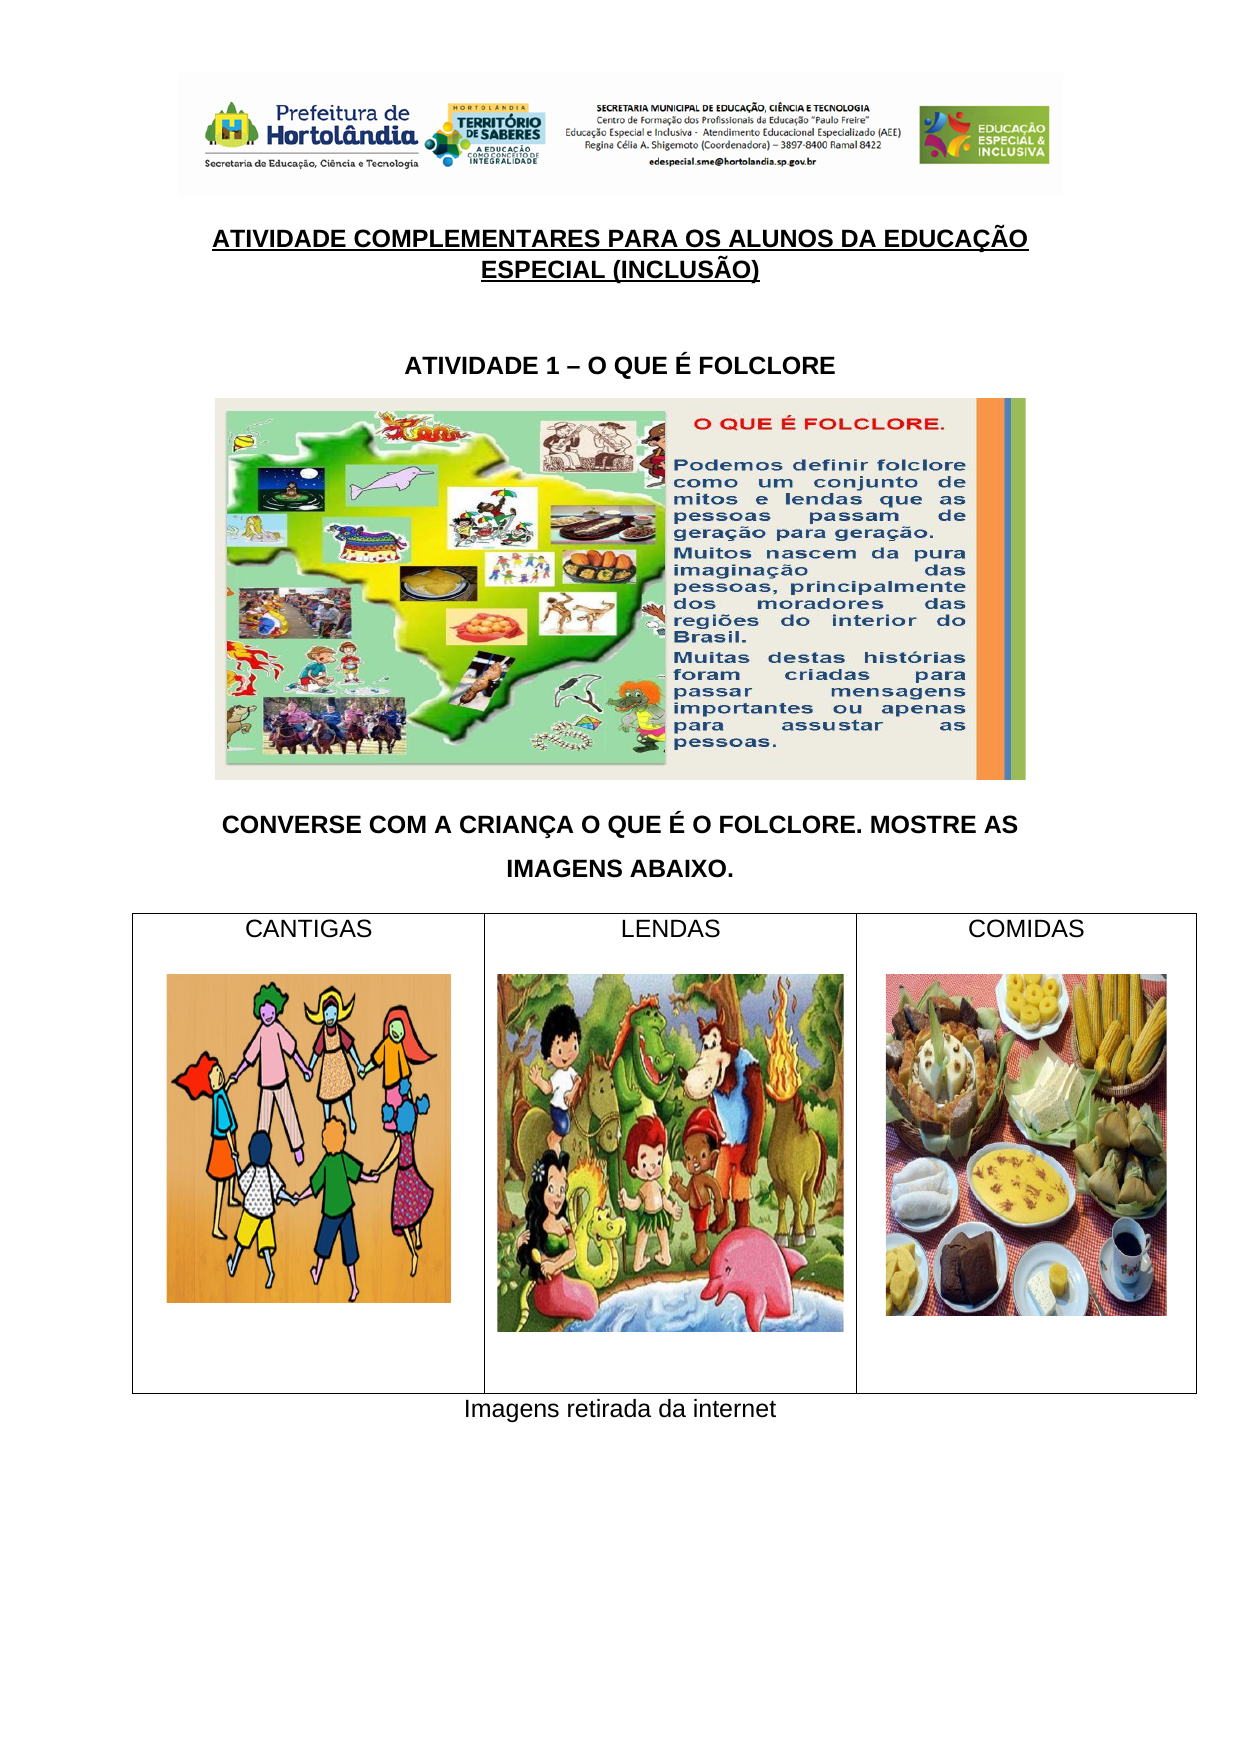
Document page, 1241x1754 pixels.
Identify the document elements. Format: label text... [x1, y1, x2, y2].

table_header COMIDAS [857, 914, 1196, 1393]
text ATIVIDADE 1 – O QUE É FOLCLORE [177, 351, 1063, 379]
text ATIVIDADE COMPLEMENTARES PARA OS ALUNOS DA EDUCAÇÃO ESPECIAL (INCLUSÃO) [177, 224, 1063, 284]
picture [177, 73, 1063, 197]
table_header CANTIGAS [133, 914, 484, 1393]
picture [214, 398, 1026, 780]
text CONVERSE COM A CRIANÇA O QUE É O FOLCLORE. MOSTRE AS IMAGENS ABAIXO. [177, 810, 1063, 882]
picture [885, 974, 1167, 1316]
picture [166, 974, 451, 1303]
table_header LENDAS [485, 914, 856, 1393]
picture [497, 974, 844, 1332]
text Imagens retirada da internet [177, 1394, 1063, 1422]
